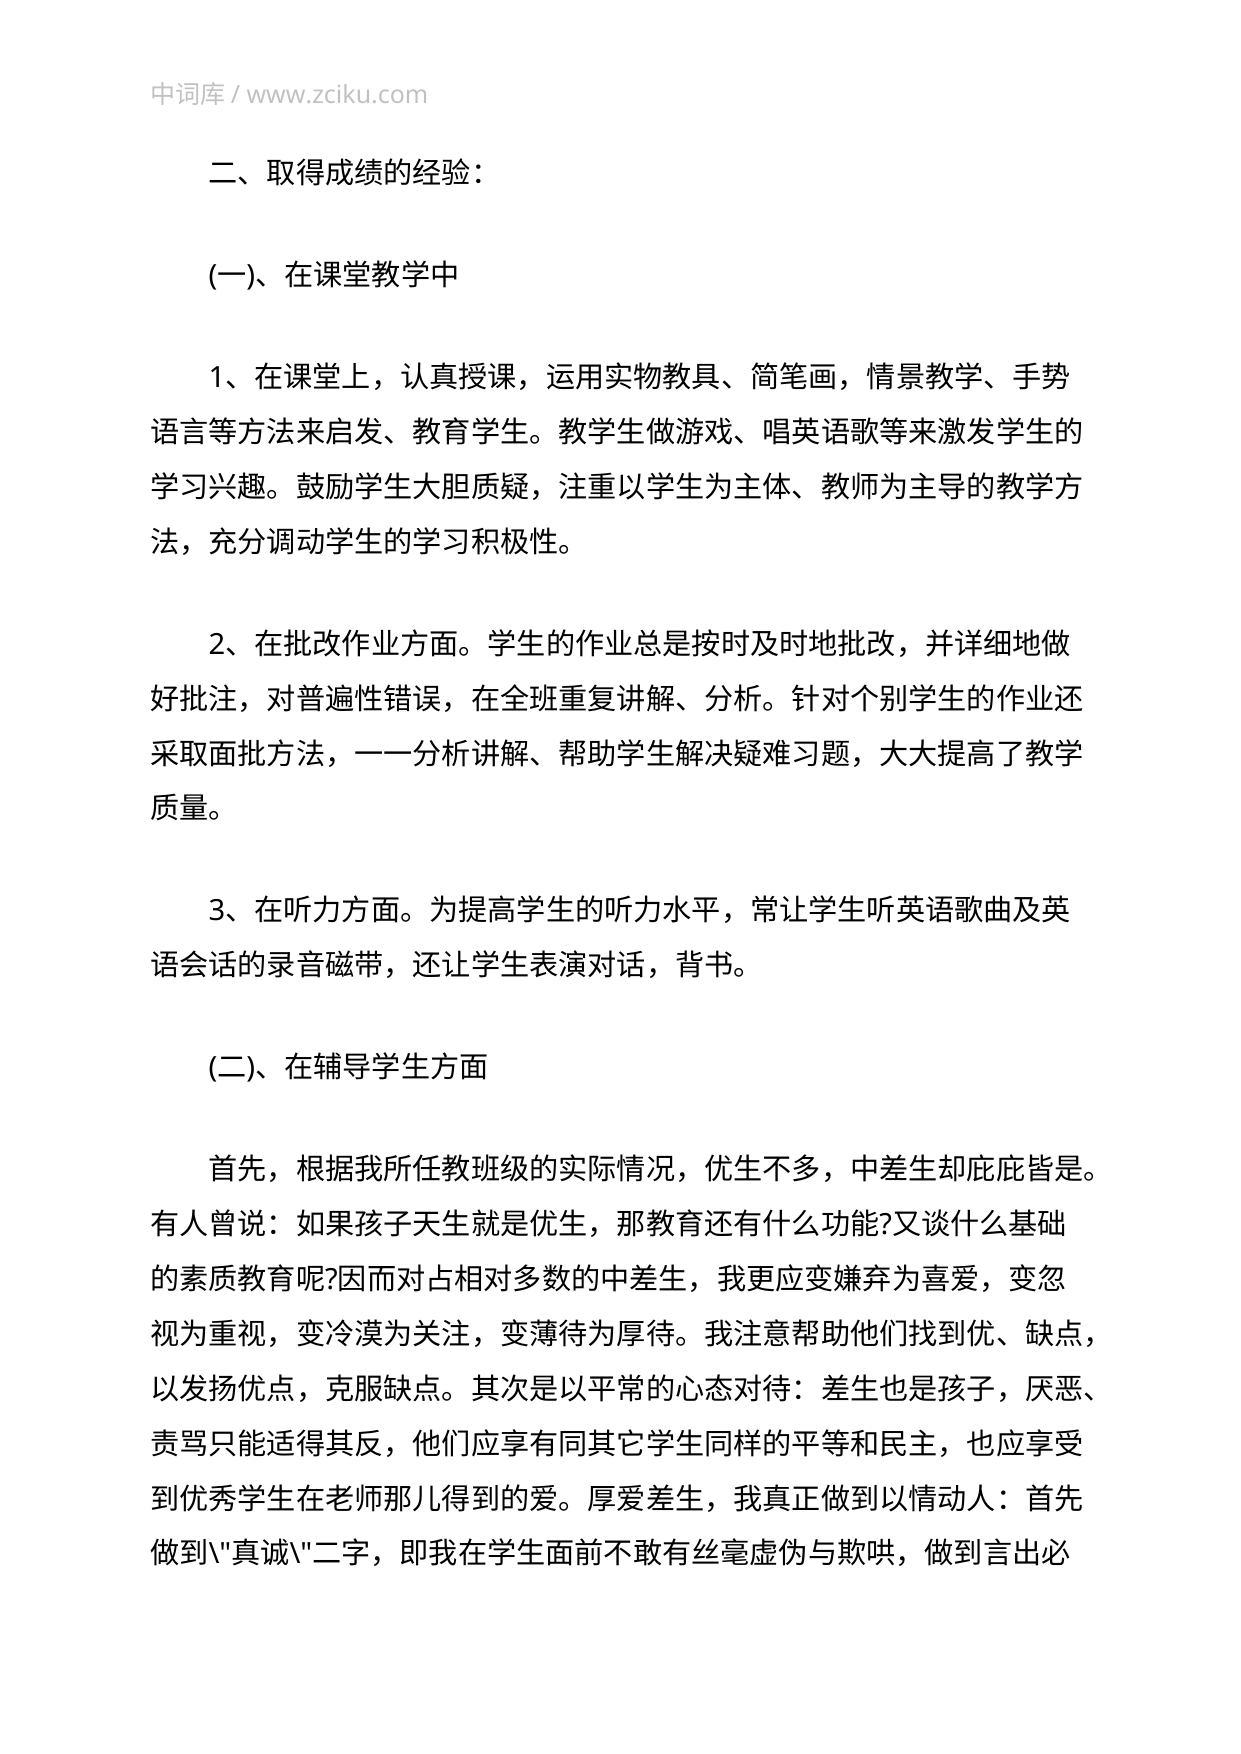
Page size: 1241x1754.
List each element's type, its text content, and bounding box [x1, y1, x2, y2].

text 3、在听力方面。为提高学生的听力水平，常让学生听英语歌曲及英语会话的录音磁带，还让学生表演对话，背书。 [150, 887, 1090, 984]
text (二)、在辅导学生方面 [150, 1044, 1090, 1086]
text 二、取得成绩的经验： [150, 150, 1090, 192]
text 2、在批改作业方面。学生的作业总是按时及时地批改，并详细地做好批注，对普遍性错误，在全班重复讲解、分析。针对个别学生的作业还采取面批方法，一一分析讲解、帮助学生解决疑难习题，大大提高了教学质量。 [150, 620, 1090, 827]
text (一)、在课堂教学中 [150, 252, 1090, 294]
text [150, 1146, 1090, 1572]
text 1、在课堂上，认真授课，运用实物教具、简笔画，情景教学、手势语言等方法来启发、教育学生。教学生做游戏、唱英语歌等来激发学生的学习兴趣。鼓励学生大胆质疑，注重以学生为主体、教师为主导的教学方法，充分调动学生的学习积极性。 [150, 354, 1090, 561]
